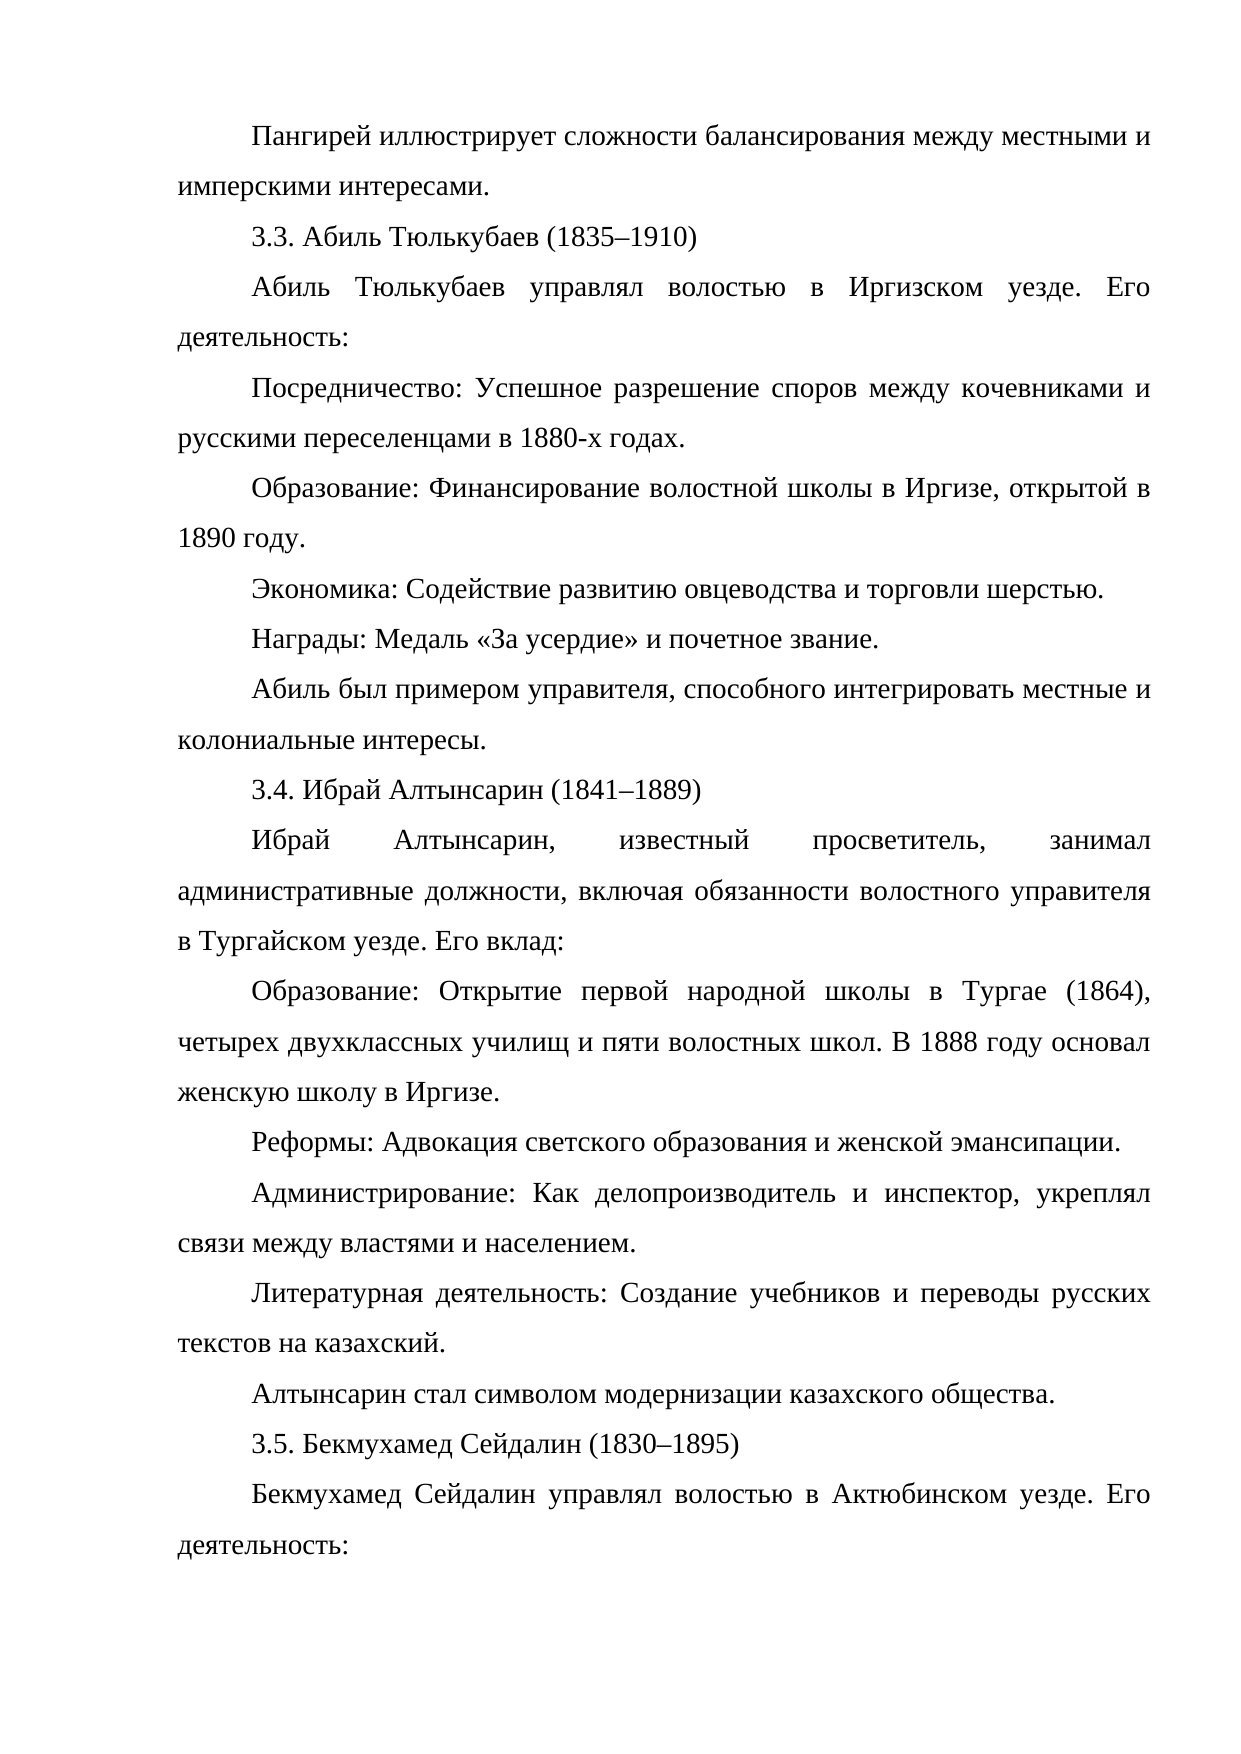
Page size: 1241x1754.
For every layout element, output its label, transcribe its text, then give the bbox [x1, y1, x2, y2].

text Образование: Открытие первой народной школы в Тургае (1864), четырех двухклассных училищ и пяти волостных школ. В 1888 году основал женскую школу в Иргизе. [177, 973, 1152, 1108]
text 3.3. Абиль Тюлькубаев (1835–1910) [177, 219, 1152, 252]
text Администрирование: Как делопроизводитель и инспектор, укреплял связи между властями и населением. [177, 1175, 1152, 1258]
text Экономика: Содействие развитию овцеводства и торговли шерстью. [177, 571, 1152, 604]
text Пангирей иллюстрирует сложности балансирования между местными и имперскими интересами. [177, 118, 1152, 202]
text Ибрай Алтынсарин, известный просветитель, занимал административные должности, включая обязанности волостного управителя в Тургайском уезде. Его вклад: [177, 822, 1152, 957]
text Литературная деятельность: Создание учебников и переводы русских текстов на казахский. [177, 1275, 1152, 1359]
text 3.4. Ибрай Алтынсарин (1841–1889) [177, 772, 1152, 806]
text Посредничество: Успешное разрешение споров между кочевниками и русскими переселенцами в 1880-х годах. [177, 370, 1152, 453]
text Бекмухамед Сейдалин управлял волостью в Актюбинском уезде. Его деятельность: [177, 1477, 1152, 1560]
text 3.5. Бекмухамед Сейдалин (1830–1895) [177, 1426, 1152, 1460]
text Абиль Тюлькубаев управлял волостью в Иргизском уезде. Его деятельность: [177, 269, 1152, 353]
text Образование: Финансирование волостной школы в Иргизе, открытой в 1890 году. [177, 470, 1152, 554]
text Реформы: Адвокация светского образования и женской эмансипации. [177, 1124, 1152, 1158]
text Абиль был примером управителя, способного интегрировать местные и колониальные интересы. [177, 672, 1152, 755]
text Алтынсарин стал символом модернизации казахского общества. [177, 1376, 1152, 1409]
text Награды: Медаль «За усердие» и почетное звание. [177, 621, 1152, 655]
